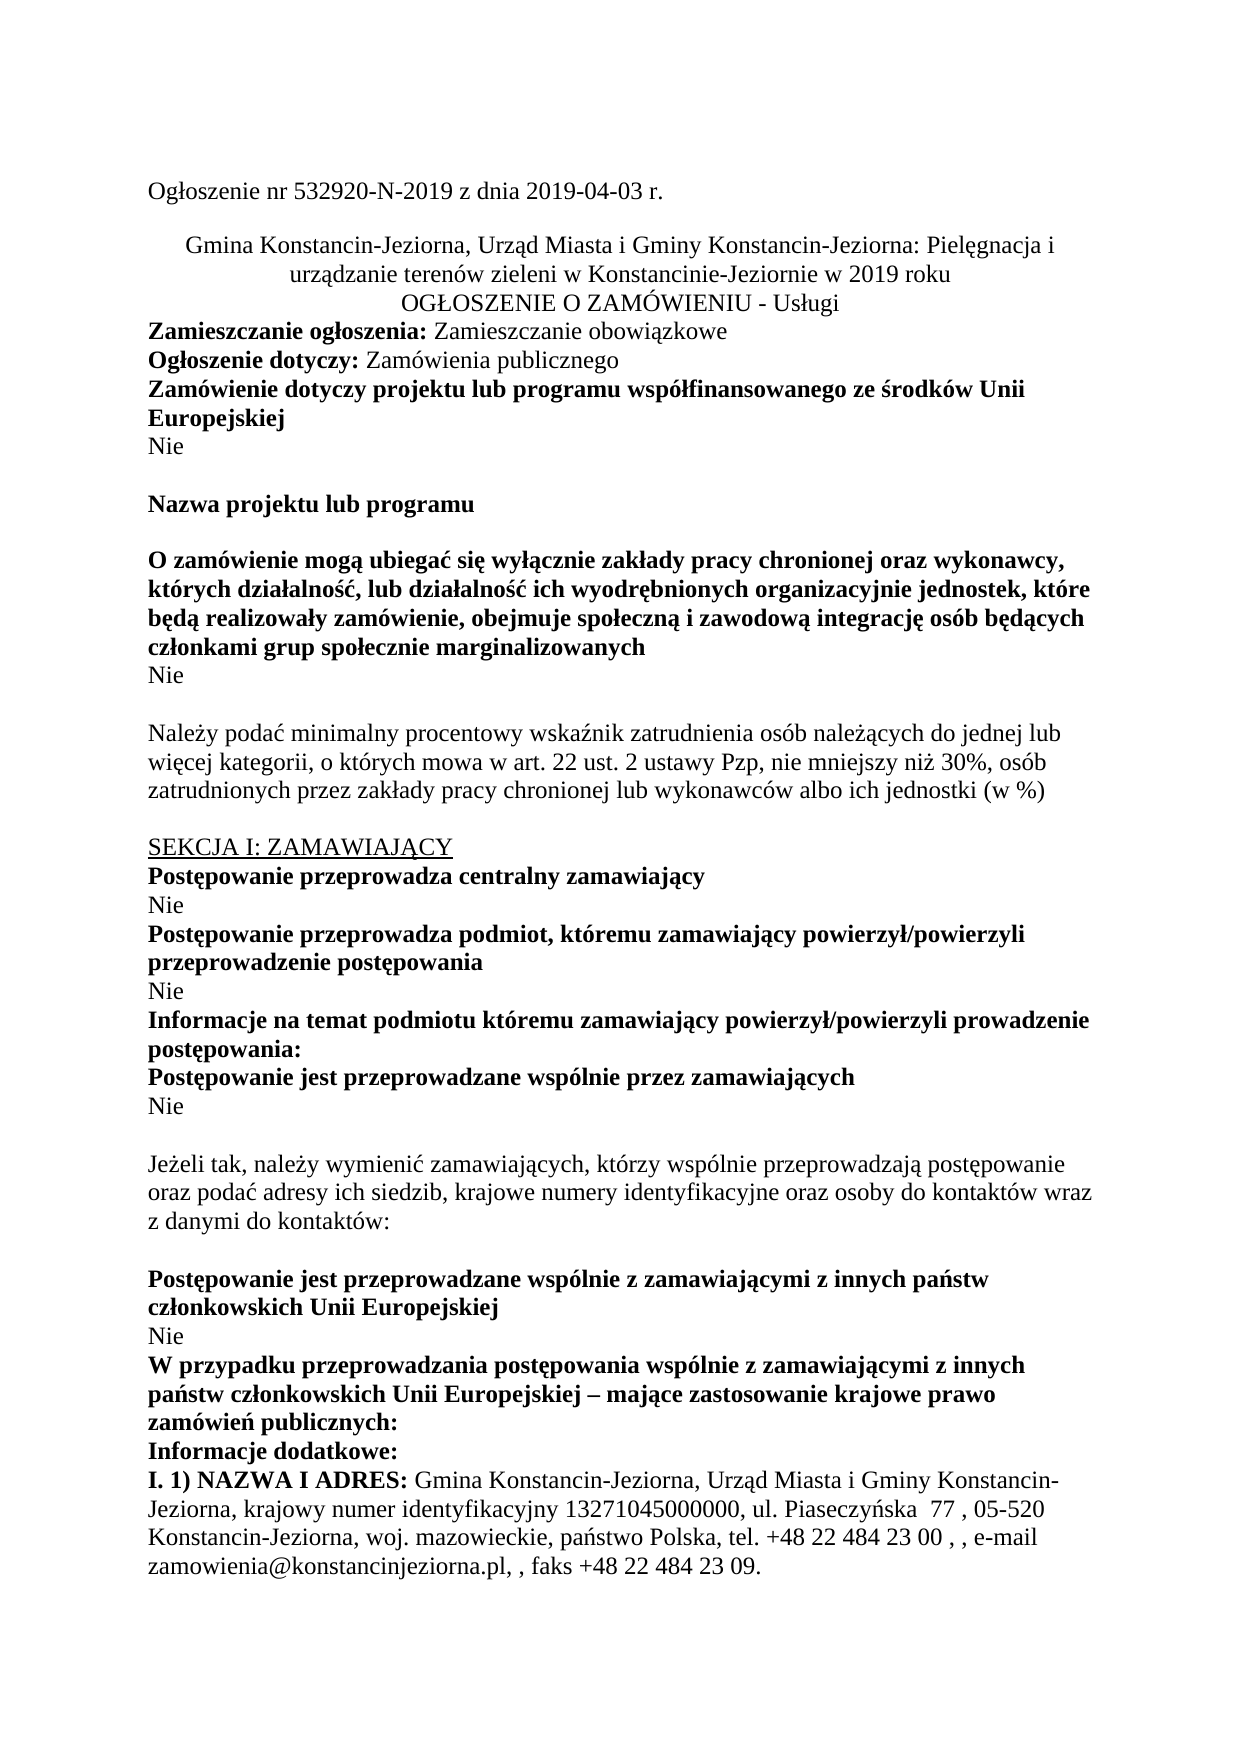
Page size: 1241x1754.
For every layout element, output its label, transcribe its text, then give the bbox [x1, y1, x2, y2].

text Nie [148, 976, 1093, 1005]
text Nie [148, 431, 1093, 460]
text Postępowanie przeprowadza podmiot, któremu zamawiający powierzył/powierzyli przeprowadzenie postępowania [148, 919, 1093, 976]
text Należy podać minimalny procentowy wskaźnik zatrudnienia osób należących do jednej lub więcej kategorii, o których mowa w art. 22 ust. 2 ustawy Pzp, nie mniejszy niż 30%, osób zatrudnionych przez zakłady pracy chronionej lub wykonawców albo ich jednostki (w %) [148, 689, 1093, 832]
text SEKCJA I: ZAMAWIAJĄCY [148, 832, 1093, 861]
text Zamówienie dotyczy projektu lub programu współfinansowanego ze środków Unii Europejskiej [148, 374, 1093, 431]
text Ogłoszenie dotyczy: Zamówienia publicznego [148, 345, 1093, 374]
text Nazwa projektu lub programu [148, 460, 1093, 546]
text Informacje na temat podmiotu któremu zamawiający powierzył/powierzyli prowadzenie postępowania: Postępowanie jest przeprowadzane wspólnie przez zamawiających [148, 1005, 1093, 1091]
text Nie [148, 661, 1093, 689]
text O zamówienie mogą ubiegać się wyłącznie zakłady pracy chronionej oraz wykonawcy, których działalność, lub działalność ich wyodrębnionych organizacyjnie jednostek, które będą realizowały zamówienie, obejmuje społeczną i zawodową integrację osób będących członkami grup społecznie marginalizowanych [148, 546, 1093, 661]
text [148, 1465, 1093, 1580]
text Ogłoszenie nr 532920-N-2019 z dnia 2019-04-03 r. [148, 148, 1093, 205]
text Nie [148, 1091, 1093, 1120]
text Nie [148, 890, 1093, 919]
text Gmina Konstancin-Jeziorna, Urząd Miasta i Gminy Konstancin-Jeziorna: Pielęgnacja i urządzanie terenów zieleni w Konstancinie-Jeziornie w 2019 roku OGŁOSZENIE O ZAMÓWIENIU - Usługi [148, 230, 1093, 316]
text Nie [148, 1321, 1093, 1350]
text Postępowanie przeprowadza centralny zamawiający [148, 861, 1093, 890]
text Jeżeli tak, należy wymienić zamawiających, którzy wspólnie przeprowadzają postępowanie oraz podać adresy ich siedzib, krajowe numery identyfikacyjne oraz osoby do kontaktów wraz z danymi do kontaktów: Postępowanie jest przeprowadzane wspólnie z zamawiającymi z innych państw członkowskich Unii Europejskiej [148, 1120, 1093, 1321]
text Zamieszczanie ogłoszenia: Zamieszczanie obowiązkowe [148, 316, 1093, 345]
text W przypadku przeprowadzania postępowania wspólnie z zamawiającymi z innych państw członkowskich Unii Europejskiej – mające zastosowanie krajowe prawo zamówień publicznych: Informacje dodatkowe: [148, 1350, 1093, 1465]
